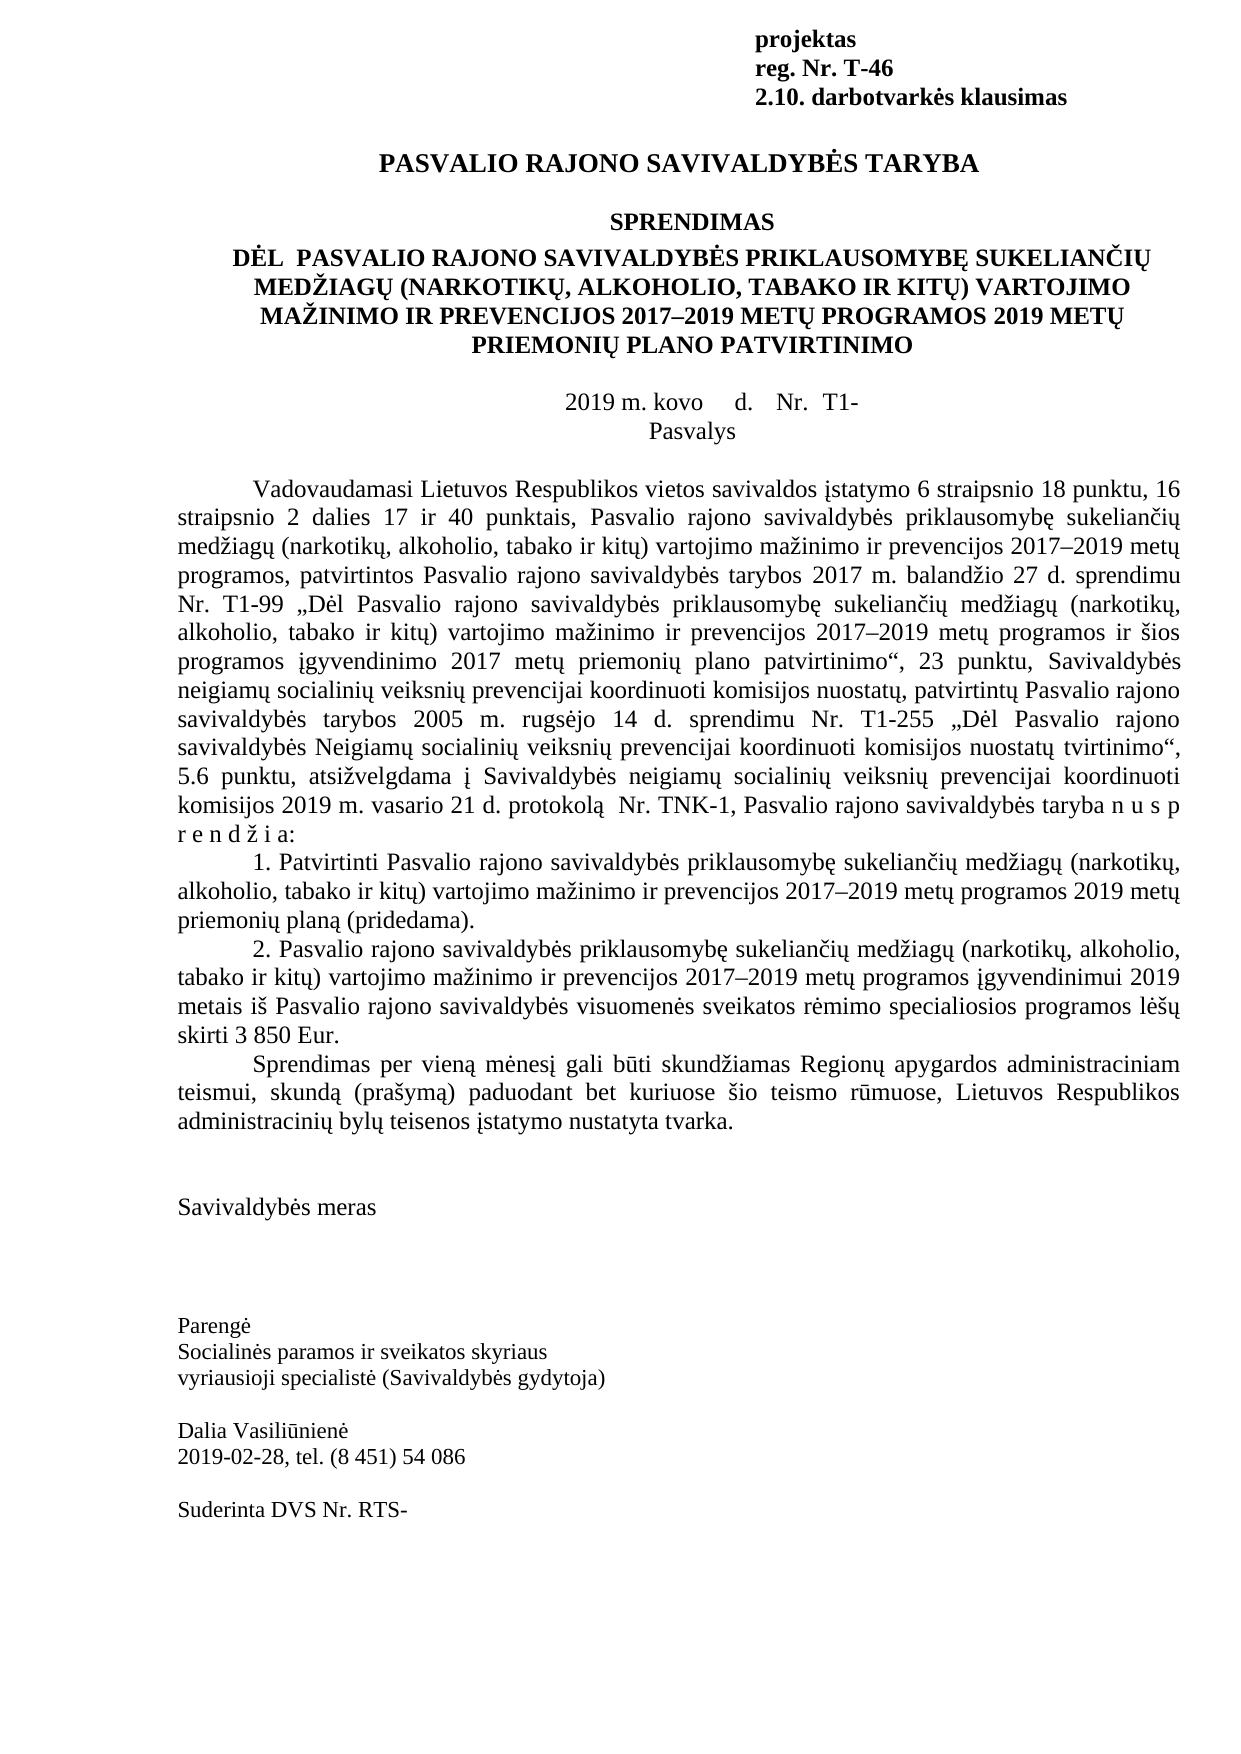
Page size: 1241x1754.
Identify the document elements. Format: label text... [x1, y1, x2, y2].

text 2019-02-28, tel. (8 451) 54 086 [177, 1443, 1181, 1470]
text Vadovaudamasi Lietuvos Respublikos vietos savivaldos įstatymo 6 straipsnio 18 punktu, 16 straipsnio 2 dalies 17 ir 40 punktais, Pasvalio rajono savivaldybės priklausomybę sukeliančių medžiagų (narkotikų, alkoholio, tabako ir kitų) vartojimo mažinimo ir prevencijos 2017–2019 metų programos, patvirtintos Pasvalio rajono savivaldybės tarybos 2017 m. balandžio 27 d. sprendimu Nr. T1-99 „Dėl Pasvalio rajono savivaldybės priklausomybę sukeliančių medžiagų (narkotikų, alkoholio, tabako ir kitų) vartojimo mažinimo ir prevencijos 2017–2019 metų programos ir šios programos įgyvendinimo 2017 metų priemonių plano patvirtinimo“, 23 punktu, Savivaldybės neigiamų socialinių veiksnių prevencijai koordinuoti komisijos nuostatų, patvirtintų Pasvalio rajono savivaldybės tarybos 2005 m. rugsėjo 14 d. sprendimu Nr. T1-255 „Dėl Pasvalio rajono savivaldybės Neigiamų socialinių veiksnių prevencijai koordinuoti komisijos nuostatų tvirtinimo“, 5.6 punktu, atsižvelgdama į Savivaldybės neigiamų socialinių veiksnių prevencijai koordinuoti komisijos 2019 m. vasario 21 d. protokolą Nr. TNK-1, Pasvalio rajono savivaldybės taryba n u s p r e n d ž i a: [177, 474, 1181, 847]
text Pasvalio rajono savivaldybės taryba [177, 147, 1181, 178]
text Socialinės paramos ir sveikatos skyriaus [177, 1338, 1181, 1364]
table_cell Dėl pasvalio rajono savivaldybės priklausomybę sukeliančių medžiagų (narkotikų, alkoholio, tabako ir kitų) vartojimo mažinimo ir prevencijos 2017–2019 metų programos 2019 METŲ PRIEMONIŲ PLANO PAtvirtinimo [177, 244, 1207, 358]
text Dalia Vasiliūnienė [177, 1417, 1181, 1443]
text Savivaldybės meras [177, 1192, 1181, 1221]
table_header sprendimas [177, 207, 1207, 243]
text Parengė [177, 1312, 1181, 1338]
table_header Nr. [764, 387, 811, 416]
text 1. Patvirtinti Pasvalio rajono savivaldybės priklausomybę sukeliančių medžiagų (narkotikų, alkoholio, tabako ir kitų) vartojimo mažinimo ir prevencijos 2017–2019 metų programos 2019 metų priemonių planą (pridedama). [177, 847, 1181, 934]
table_header T1- [811, 387, 1207, 416]
text 2. Pasvalio rajono savivaldybės priklausomybę sukeliančių medžiagų (narkotikų, alkoholio, tabako ir kitų) vartojimo mažinimo ir prevencijos 2017–2019 metų programos įgyvendinimui 2019 metais iš Pasvalio rajono savivaldybės visuomenės sveikatos rėmimo specialiosios programos lėšų skirti 3 850 Eur. [177, 934, 1181, 1049]
text Suderinta DVS Nr. RTS- [177, 1496, 1181, 1522]
text Sprendimas per vieną mėnesį gali būti skundžiamas Regionų apygardos administraciniam teismui, skundą (prašymą) paduodant bet kuriuose šio teismo rūmuose, Lietuvos Respublikos administracinių bylų teisenos įstatymo nustatyta tvarka. [177, 1049, 1181, 1135]
table_cell Pasvalys [177, 416, 1207, 445]
text vyriausioji specialistė (Savivaldybės gydytoja) [177, 1364, 1181, 1391]
table_header 2019 m. kovo d. [177, 387, 764, 416]
